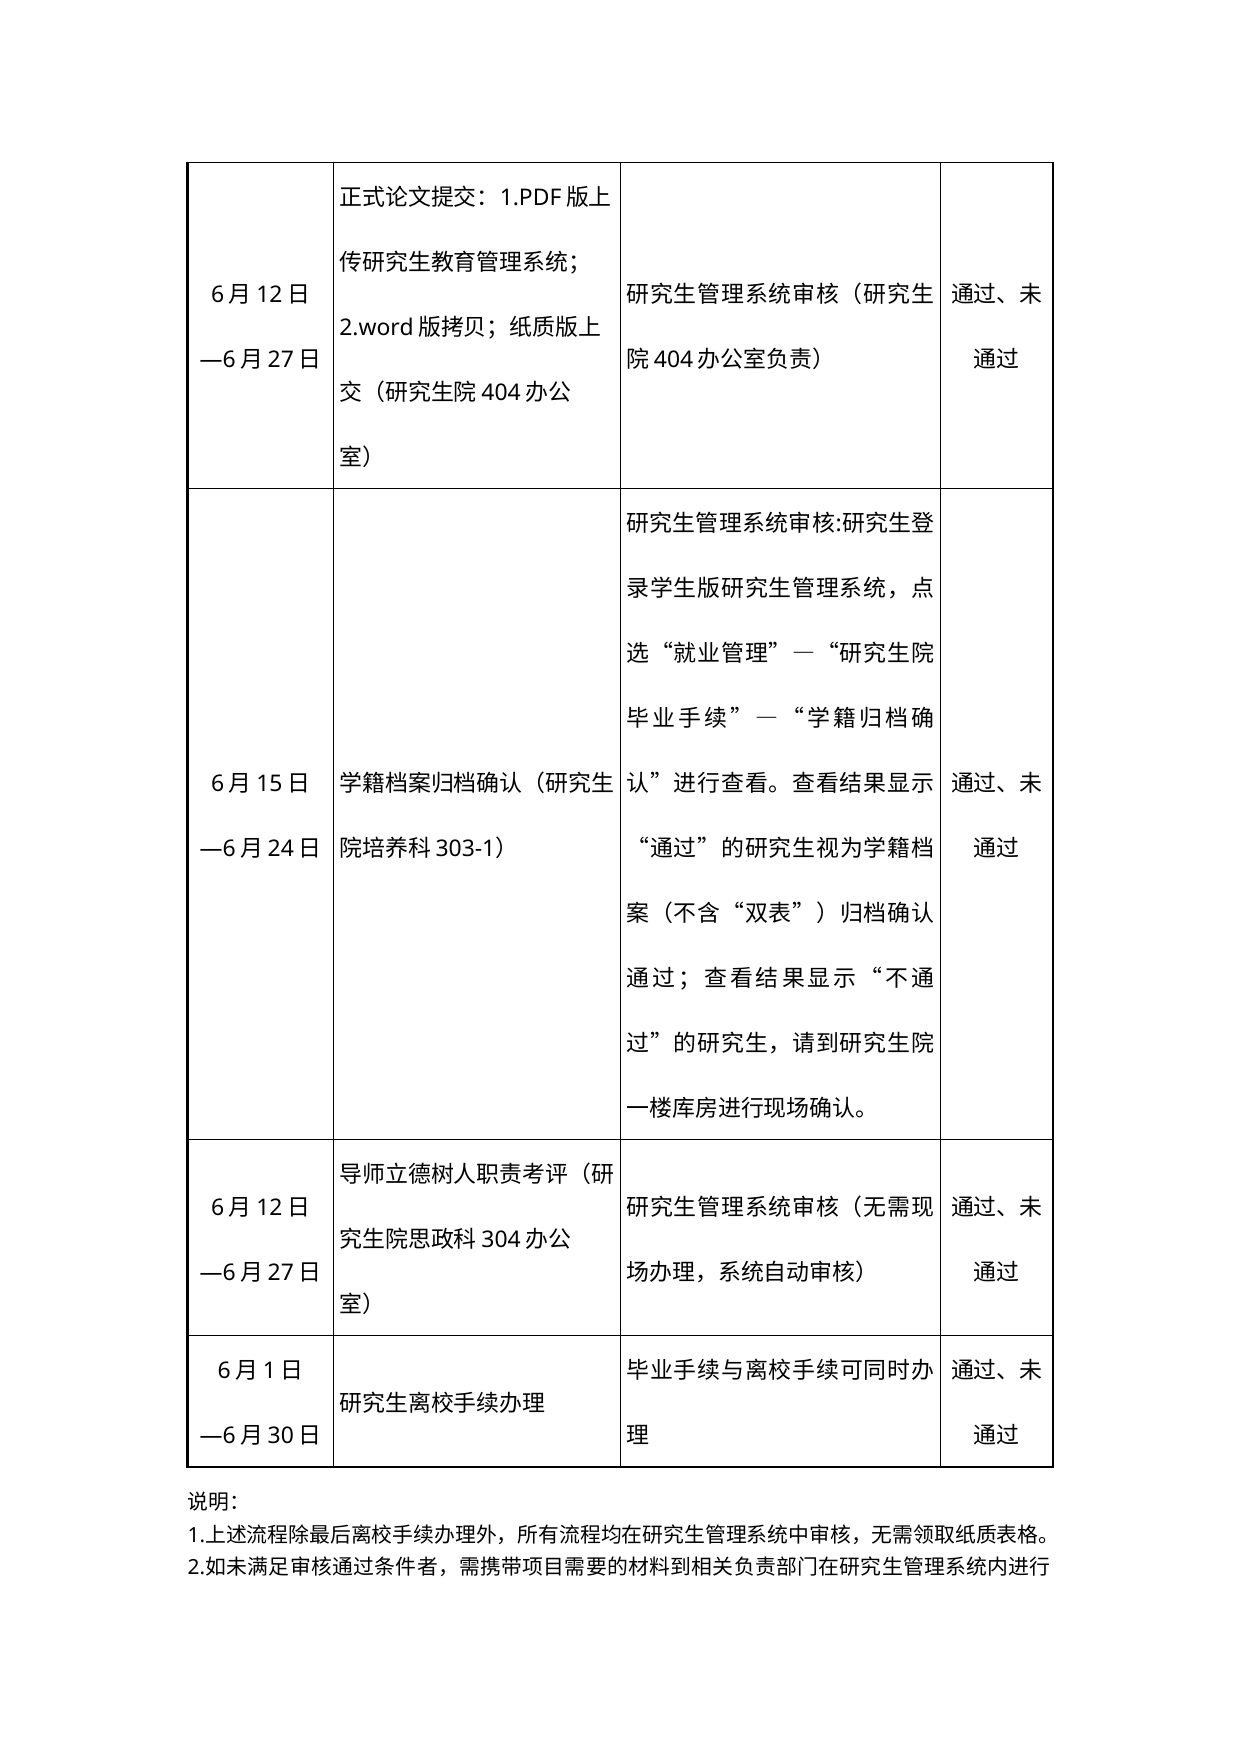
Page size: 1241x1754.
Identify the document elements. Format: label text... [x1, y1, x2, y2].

table_cell 研究生离校手续办理 [334, 1336, 620, 1466]
table_cell 学籍档案归档确认（研究生院培养科303-1） [334, 489, 620, 1139]
table_cell 通过、未通过 [941, 163, 1052, 488]
table_cell 通过、未通过 [941, 1336, 1052, 1466]
table_cell 6月12日 —6月27日 [189, 163, 333, 488]
table_cell 通过、未通过 [941, 1140, 1052, 1335]
table_cell 6月12日 —6月27日 [189, 1140, 333, 1335]
table_cell 6月15日 —6月24日 [189, 489, 333, 1139]
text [187, 1549, 1053, 1582]
table_cell 6月1日 —6月30日 [189, 1336, 333, 1466]
table_cell 通过、未通过 [941, 489, 1052, 1139]
table_cell 正式论文提交：1.PDF版上传研究生教育管理系统；2.word版拷贝；纸质版上交（研究生院404办公室） [334, 163, 620, 488]
table_cell 研究生管理系统审核（无需现场办理，系统自动审核） [621, 1140, 940, 1335]
table_cell 研究生管理系统审核:研究生登录学生版研究生管理系统，点选“就业管理”—“研究生院毕业手续”—“学籍归档确认”进行查看。查看结果显示“通过”的研究生视为学籍档案（不含“双表”）归档确认通过；查看结果显示“不通过”的研究生，请到研究生院一楼库房进行现场确认。 [621, 489, 940, 1139]
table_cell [621, 163, 940, 488]
table_cell 毕业手续与离校手续可同时办理 [621, 1336, 940, 1466]
text 说明： [187, 1484, 1053, 1517]
text 1.上述流程除最后离校手续办理外，所有流程均在研究生管理系统中审核，无需领取纸质表格。 [187, 1517, 1053, 1549]
table_cell 导师立德树人职责考评（研究生院思政科304办公室） [334, 1140, 620, 1335]
